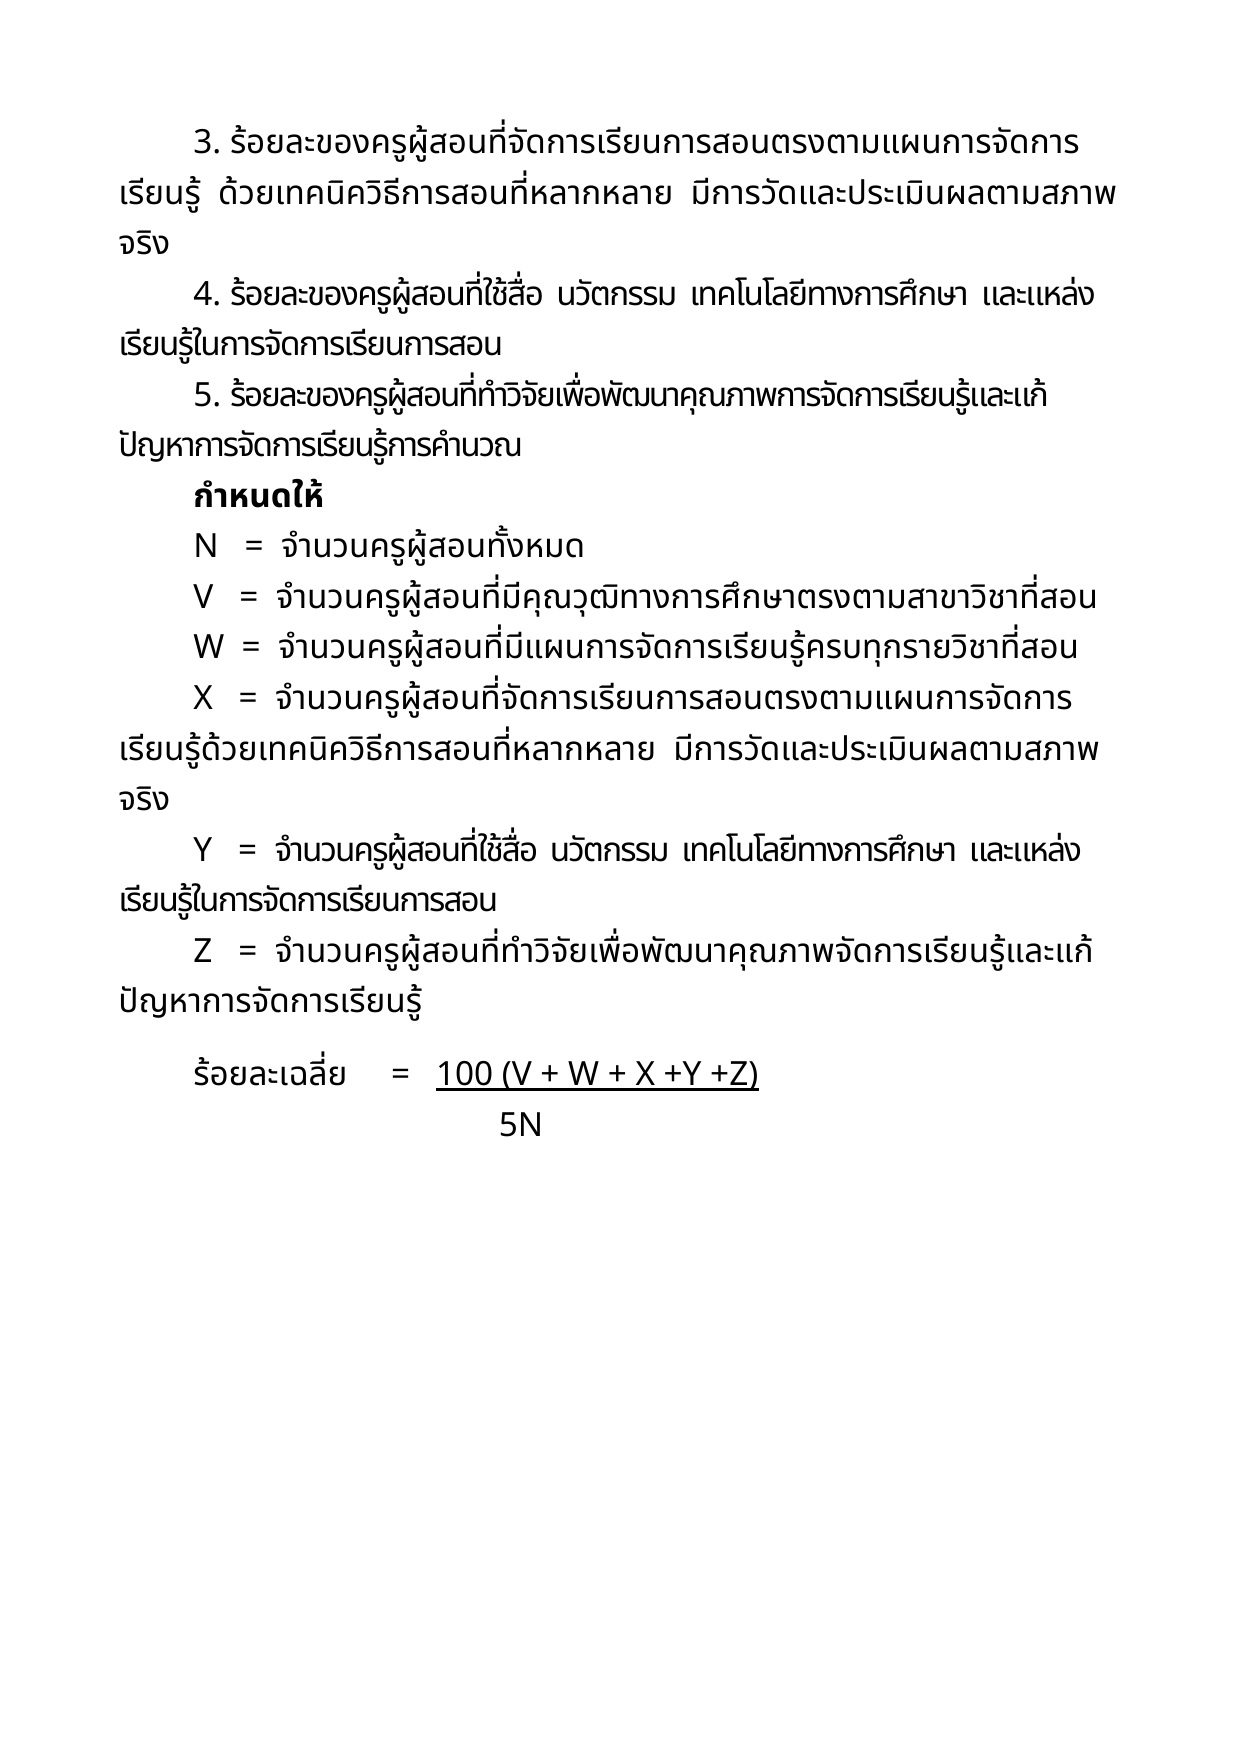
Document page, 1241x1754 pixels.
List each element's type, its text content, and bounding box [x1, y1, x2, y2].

text 3. ร้อยละของครูผู้สอนที่จัดการเรียนการสอนตรงตามแผนการจัดการเรียนรู้ ด้วยเทคนิควิธีการสอนที่หลากหลาย มีการวัดและประเมินผลตามสภาพจริง [118, 118, 1122, 269]
text Y = จำนวนครูผู้สอนที่ใช้สื่อ นวัตกรรม เทคโนโลยีทางการศึกษา และแหล่งเรียนรู้ในการจัดการเรียนการสอน [118, 825, 1122, 926]
text N = จำนวนครูผู้สอนทั้งหมด [118, 522, 1122, 573]
text W = จำนวนครูผู้สอนที่มีแผนการจัดการเรียนรู้ครบทุกรายวิชาที่สอน [118, 623, 1122, 674]
text 5. ร้อยละของครูผู้สอนที่ทำวิจัยเพื่อพัฒนาคุณภาพการจัดการเรียนรู้และแก้ปัญหาการจัดการเรียนรู้การคำนวณ [118, 371, 1122, 472]
text 5N [118, 1101, 1122, 1146]
text Z = จำนวนครูผู้สอนที่ทำวิจัยเพื่อพัฒนาคุณภาพจัดการเรียนรู้และแก้ปัญหาการจัดการเรียนรู้ [118, 926, 1122, 1027]
text กำหนดให้ [118, 472, 1122, 522]
text X = จำนวนครูผู้สอนที่จัดการเรียนการสอนตรงตามแผนการจัดการเรียนรู้ด้วยเทคนิควิธีการสอนที่หลากหลาย มีการวัดและประเมินผลตามสภาพจริง [118, 674, 1122, 825]
text V = จำนวนครูผู้สอนที่มีคุณวุฒิทางการศึกษาตรงตามสาขาวิชาที่สอน [118, 573, 1122, 623]
text 4. ร้อยละของครูผู้สอนที่ใช้สื่อ นวัตกรรม เทคโนโลยีทางการศึกษา และแหล่งเรียนรู้ในการจัดการเรียนการสอน [118, 269, 1122, 371]
text ร้อยละเฉลี่ย = 100 (V + W + X +Y +Z) [118, 1050, 1122, 1101]
